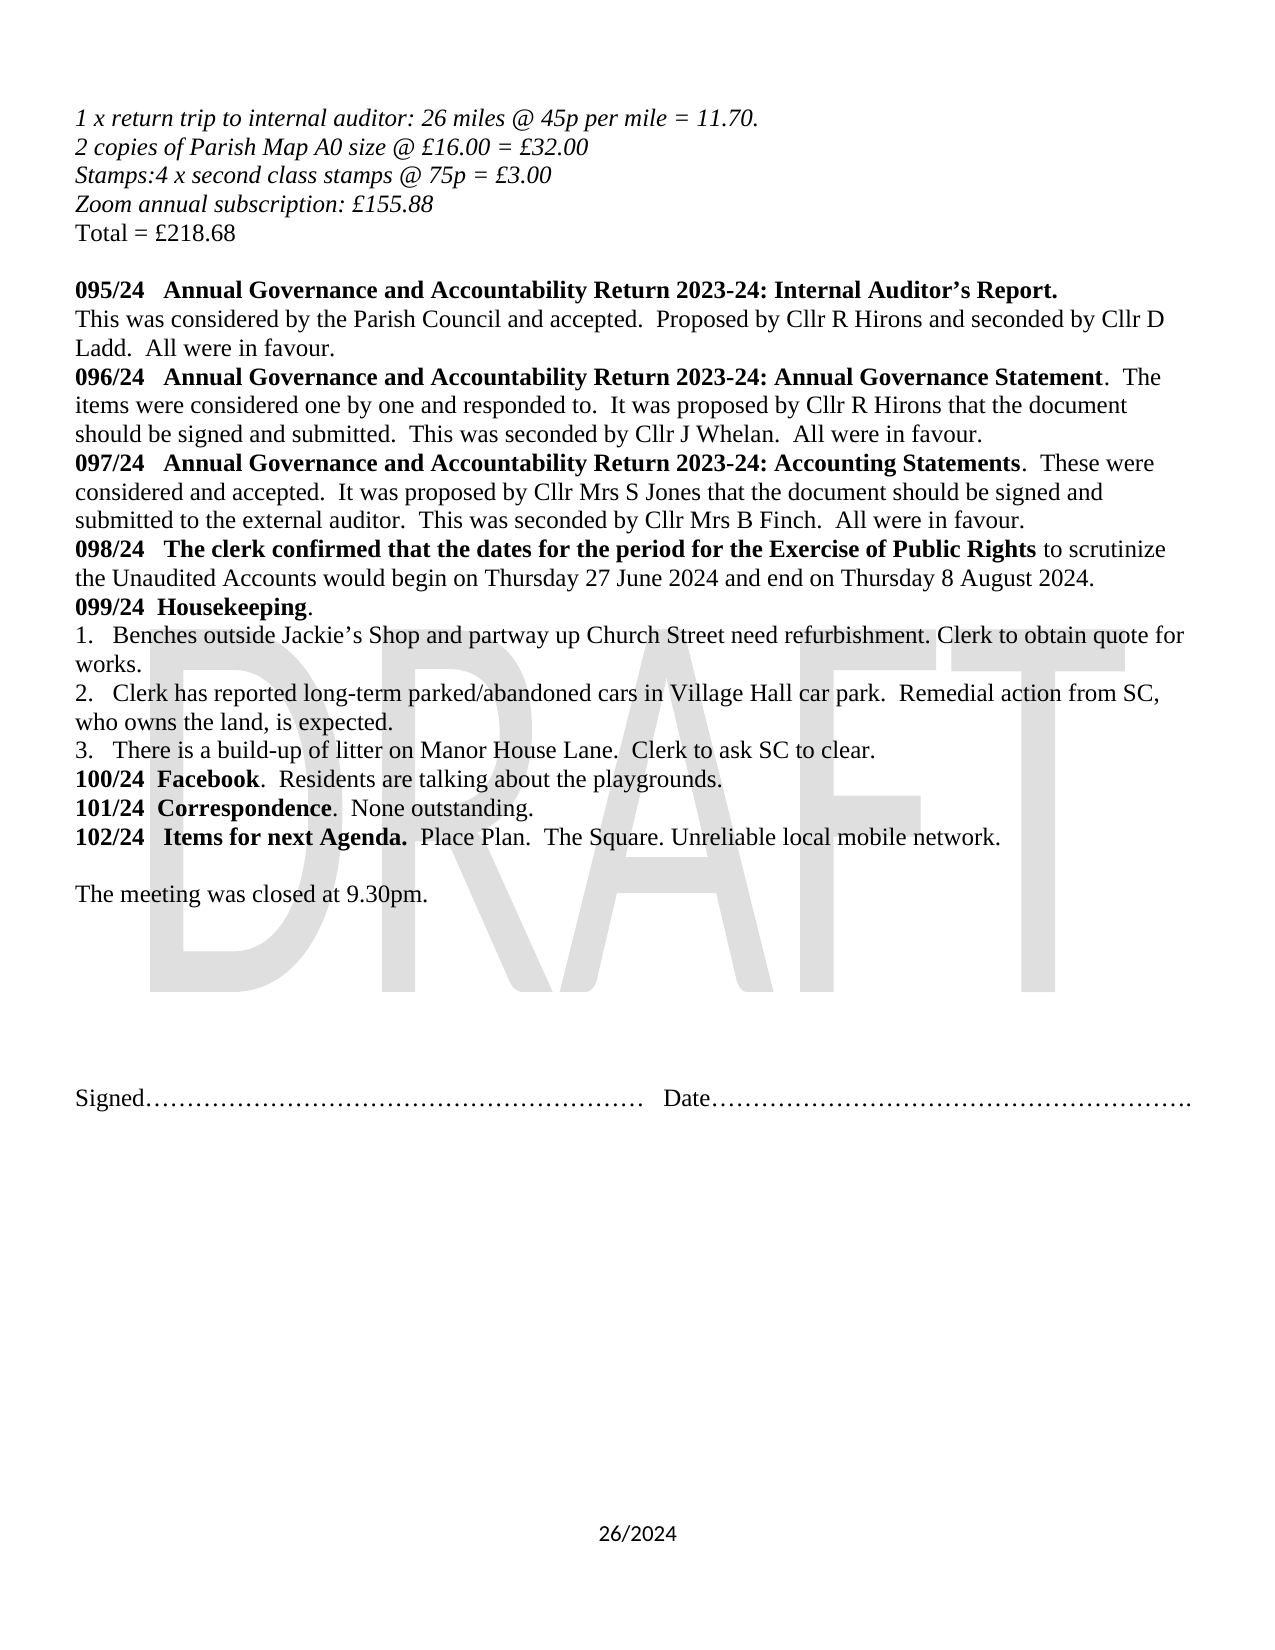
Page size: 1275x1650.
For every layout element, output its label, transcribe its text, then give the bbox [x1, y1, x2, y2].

text 099/24 Housekeeping. 1. Benches outside Jackie’s Shop and partway up Church Street need refurbishment. Clerk to obtain quote for works. [75, 592, 1200, 678]
text 101/24 Correspondence. None outstanding. [75, 793, 1200, 822]
text This was considered by the Parish Council and accepted. Proposed by Cllr R Hirons and seconded by Cllr D Ladd. All were in favour. [75, 304, 1200, 362]
text 102/24 Items for next Agenda. Place Plan. The Square. Unreliable local mobile network. [75, 822, 1200, 851]
text 096/24 Annual Governance and Accountability Return 2023-24: Annual Governance Statement. The items were considered one by one and responded to. It was proposed by Cllr R Hirons that the document should be signed and submitted. This was seconded by Cllr J Whelan. All were in favour. [75, 362, 1200, 448]
text 1 x return trip to internal auditor: 26 miles @ 45p per mile = 11.70. [75, 103, 1200, 132]
text Stamps:4 x second class stamps @ 75p = £3.00 [75, 161, 1200, 189]
text 095/24 Annual Governance and Accountability Return 2023-24: Internal Auditor’s Report. [75, 276, 1200, 304]
text 2 copies of Parish Map A0 size @ £16.00 = £32.00 [75, 132, 1200, 161]
text 098/24 The clerk confirmed that the dates for the period for the Exercise of Public Rights to scrutinize the Unaudited Accounts would begin on Thursday 27 June 2024 and end on Thursday 8 August 2024. [75, 534, 1200, 592]
text 097/24 Annual Governance and Accountability Return 2023-24: Accounting Statements. These were considered and accepted. It was proposed by Cllr Mrs S Jones that the document should be signed and submitted to the external auditor. This was seconded by Cllr Mrs B Finch. All were in favour. [75, 448, 1200, 534]
text 100/24 Facebook. Residents are talking about the playgrounds. [75, 764, 1200, 793]
text The meeting was closed at 9.30pm. [75, 879, 1200, 908]
text Total = £218.68 [75, 218, 1200, 247]
text 3. There is a build-up of litter on Manor House Lane. Clerk to ask SC to clear. [75, 736, 1200, 764]
text Signed…………………………………………………… Date…………………………………………………. [75, 1083, 1200, 1112]
text 2. Clerk has reported long-term parked/abandoned cars in Village Hall car park. Remedial action from SC, who owns the land, is expected. [75, 678, 1200, 736]
text Zoom annual subscription: £155.88 [75, 189, 1200, 218]
